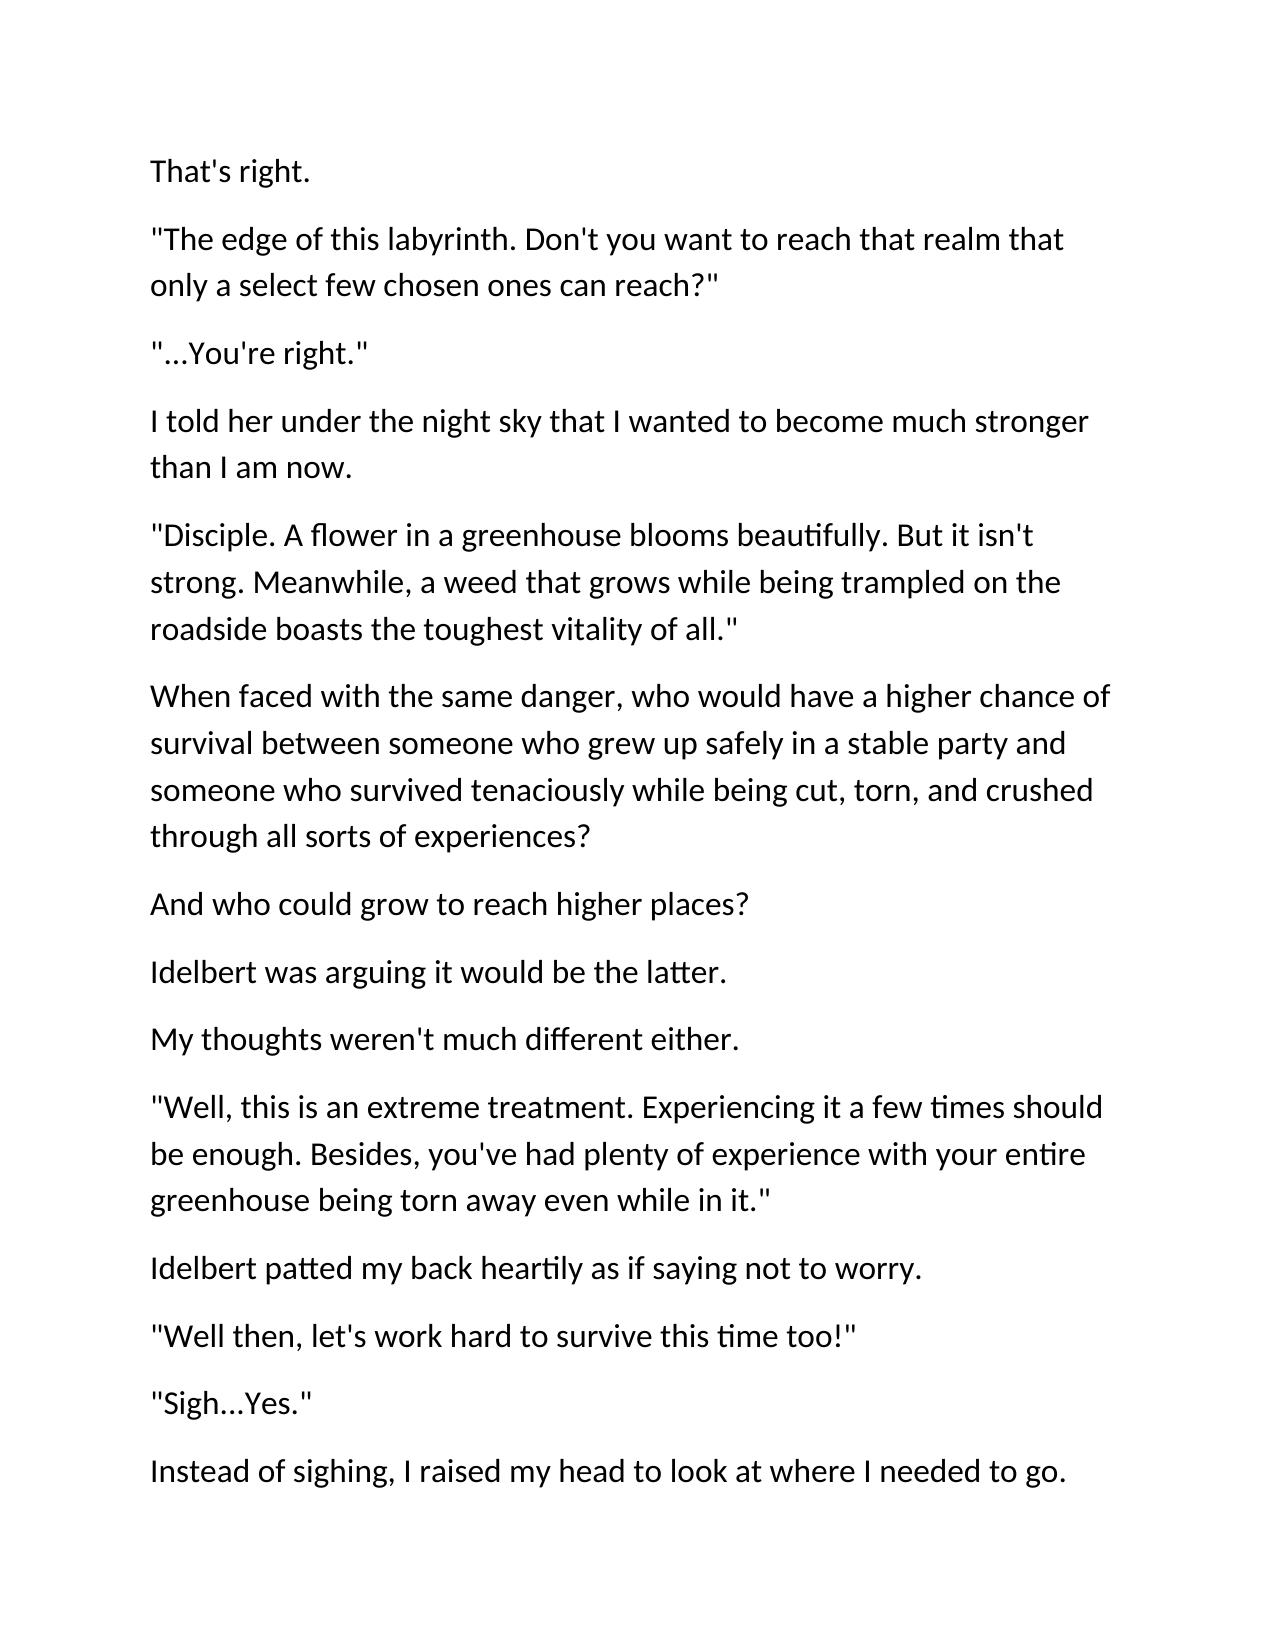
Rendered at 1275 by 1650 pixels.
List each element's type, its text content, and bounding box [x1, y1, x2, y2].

text And who could grow to reach higher places? [150, 883, 1125, 924]
text Idelbert patted my back heartily as if saying not to worry. [150, 1247, 1125, 1288]
text Instead of sighing, I raised my head to look at where I needed to go. [150, 1450, 1125, 1491]
text That's right. [150, 150, 1125, 191]
text I told her under the night sky that I wanted to become much stronger than I am now. [150, 399, 1125, 487]
text When faced with the same danger, who would have a higher chance of survival between someone who grew up safely in a stable party and someone who survived tenaciously while being cut, torn, and crushed through all sorts of experiences? [150, 675, 1125, 856]
text "...You're right." [150, 332, 1125, 373]
text "The edge of this labyrinth. Don't you want to reach that realm that only a select few chosen ones can reach?" [150, 218, 1125, 305]
text Idelbert was arguing it would be the latter. [150, 951, 1125, 991]
text "Well then, let's work hard to survive this time too!" [150, 1314, 1125, 1355]
text "Disciple. A flower in a greenhouse blooms beautifully. But it isn't strong. Meanwhile, a weed that grows while being trampled on the roadside boasts the toughest vitality of all." [150, 514, 1125, 648]
text "Well, this is an extreme treatment. Experiencing it a few times should be enough. Besides, you've had plenty of experience with your entire greenhouse being torn away even while in it." [150, 1086, 1125, 1220]
text My thoughts weren't much different either. [150, 1018, 1125, 1059]
text "Sigh...Yes." [150, 1382, 1125, 1423]
